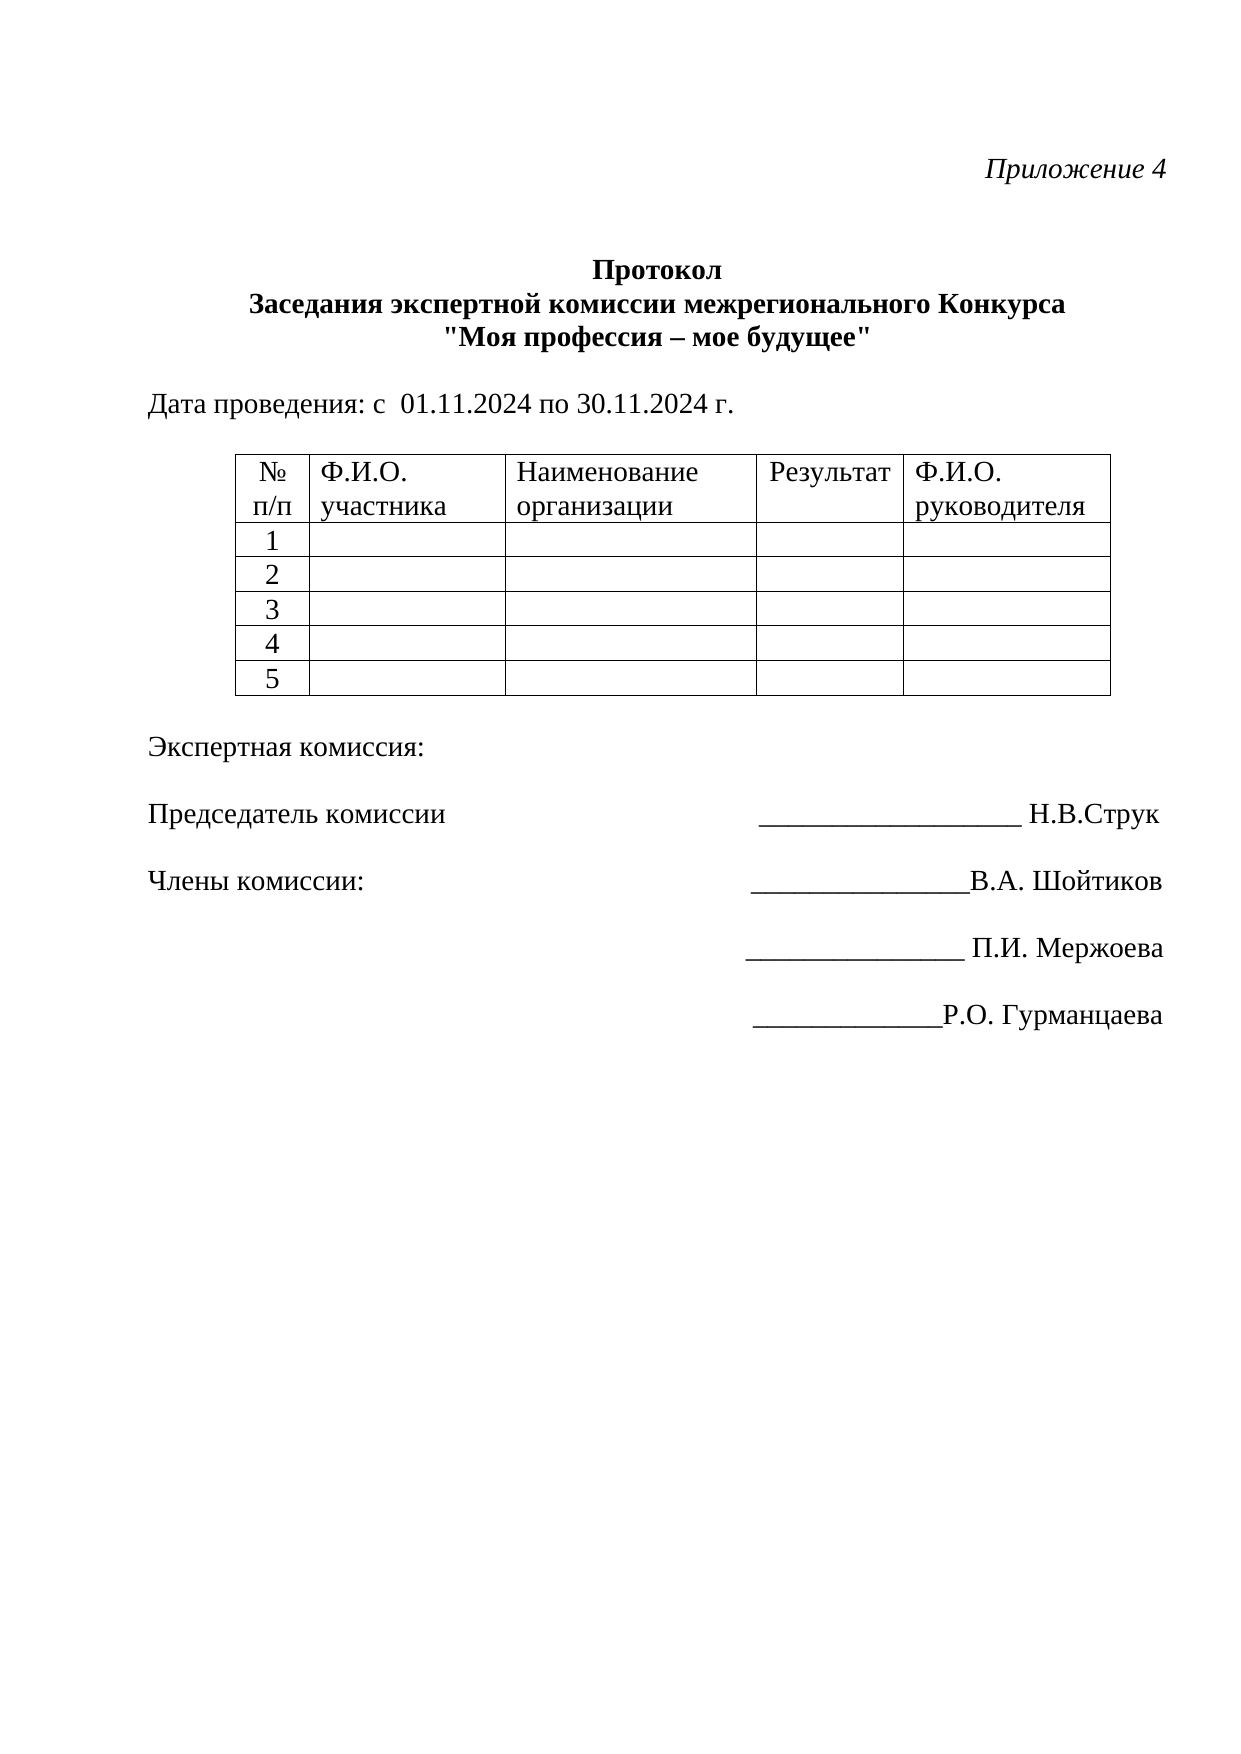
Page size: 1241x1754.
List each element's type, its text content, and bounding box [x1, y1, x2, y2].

table_cell [310, 523, 505, 556]
table_cell [757, 523, 903, 556]
table_cell [506, 523, 756, 556]
text Заседания экспертной комиссии межрегионального Конкурса [148, 286, 1166, 319]
text _____________Р.О. Гурманцаева [148, 997, 1166, 1031]
table_cell [506, 557, 756, 591]
table_cell [310, 592, 505, 625]
table_cell 1 [236, 523, 309, 556]
text Экспертная комиссия: [148, 729, 1166, 763]
text Протокол [148, 252, 1166, 286]
table_cell [904, 626, 1110, 660]
table_cell 5 [236, 661, 309, 694]
table_cell [310, 557, 505, 591]
text "Моя профессия – мое будущее" [148, 319, 1166, 353]
table_cell [506, 661, 756, 694]
table_cell [310, 626, 505, 660]
table_header Результат [757, 455, 903, 522]
text Дата проведения: с 01.11.2024 по 30.11.2024 г. [148, 386, 1166, 420]
table_cell [904, 592, 1110, 625]
table_header Ф.И.О. участника [310, 455, 505, 522]
table_header № п/п [236, 455, 309, 522]
table_cell [757, 557, 903, 591]
table_cell [310, 661, 505, 694]
table_cell [904, 523, 1110, 556]
text Председатель комиссии __________________ Н.В.Струк [148, 796, 1166, 830]
table_cell [757, 592, 903, 625]
text Приложение 4 [148, 152, 1166, 185]
table_cell [904, 557, 1110, 591]
text Члены комиссии: _______________В.А. Шойтиков [148, 863, 1166, 897]
table_cell [506, 626, 756, 660]
table_cell [757, 661, 903, 694]
table_cell 4 [236, 626, 309, 660]
table_header Ф.И.О. руководителя [904, 455, 1110, 522]
table_cell 2 [236, 557, 309, 591]
text _______________ П.И. Мержоева [148, 930, 1166, 964]
table_header Наименование организации [506, 455, 756, 522]
table_cell [506, 592, 756, 625]
table_cell [757, 626, 903, 660]
table_cell 3 [236, 592, 309, 625]
table_cell [904, 661, 1110, 694]
